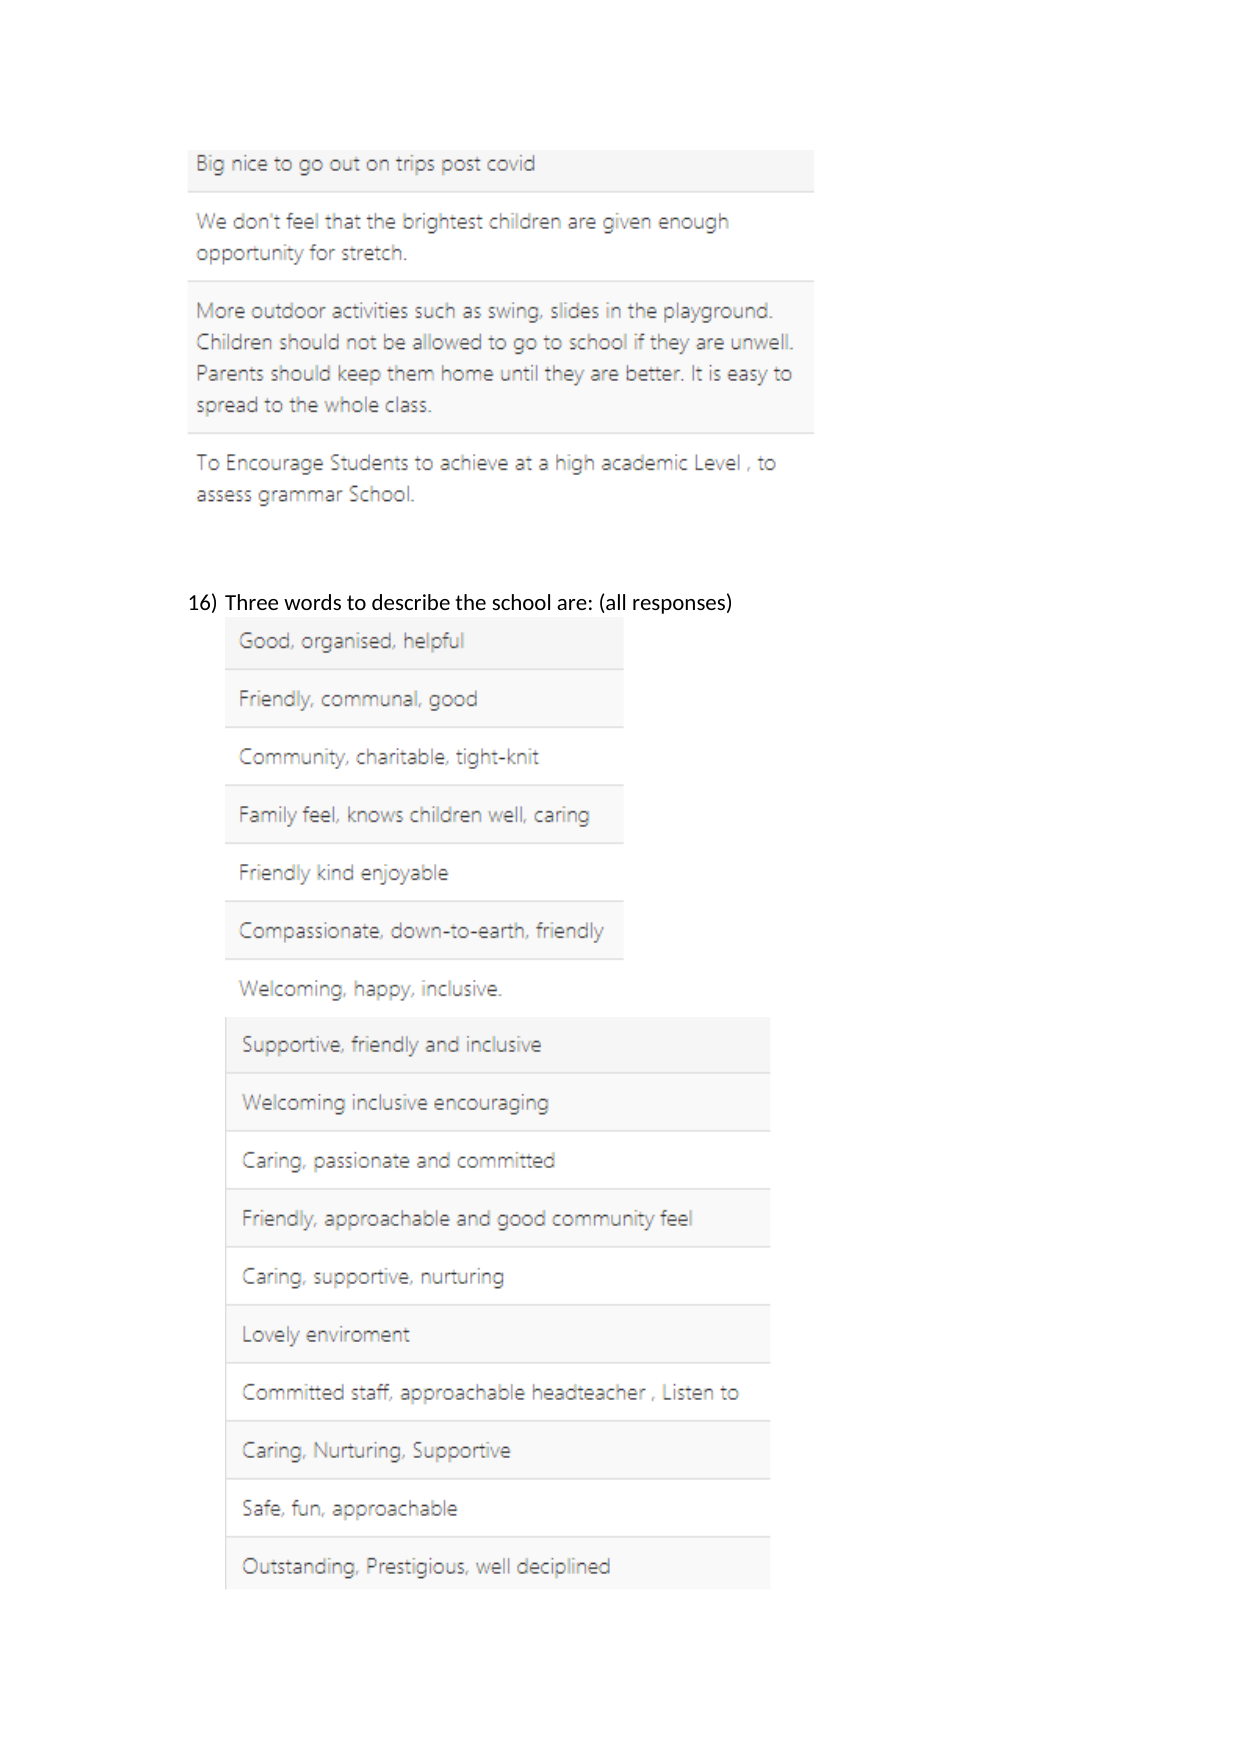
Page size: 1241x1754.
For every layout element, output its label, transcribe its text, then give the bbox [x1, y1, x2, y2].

picture [225, 1017, 771, 1599]
picture [225, 617, 624, 1015]
picture [187, 150, 815, 522]
list Three words to describe the school are: (all responses) [187, 588, 1090, 616]
